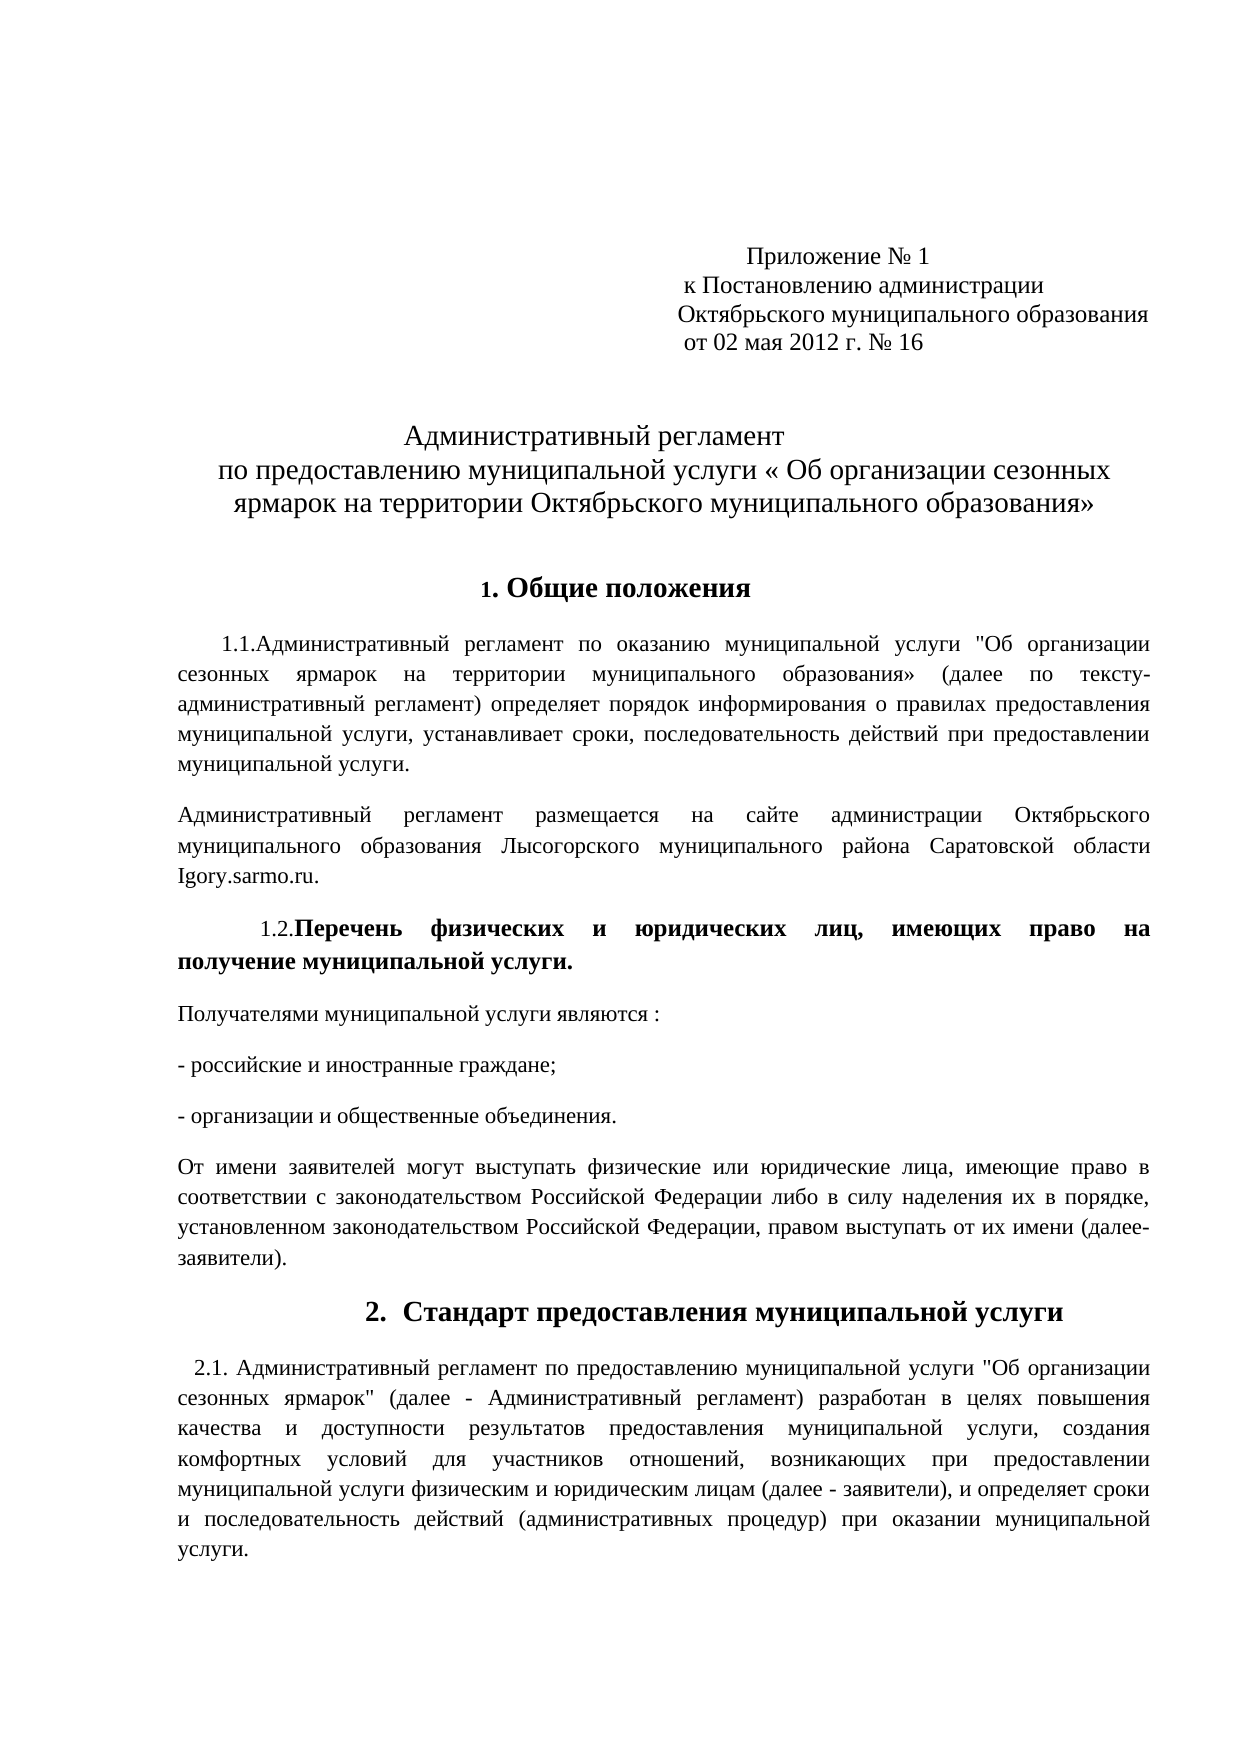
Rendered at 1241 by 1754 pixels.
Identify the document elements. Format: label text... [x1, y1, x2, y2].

text - организации и общественные объединения. [177, 1102, 1152, 1128]
text Административный регламент размещается на сайте администрации Октябрьского муниципального образования Лысогорского муниципального района Саратовской области Igory.sarmo.ru. [177, 801, 1152, 888]
text по предоставлению муниципальной услуги « Об организации сезонных ярмарок на территории Октябрьского муниципального образования» [177, 452, 1152, 519]
text от 02 мая 2012 г. № 16 [177, 327, 1152, 356]
text - российские и иностранные граждане; [177, 1051, 1152, 1077]
text к Постановлению администрации [177, 270, 1152, 299]
text 1.1.Административный регламент по оказанию муниципальной услуги "Об организации сезонных ярмарок на территории муниципального образования» (далее по тексту- административный регламент) определяет порядок информирования о правилах предоставления муниципальной услуги, устанавливает сроки, последовательность действий при предоставлении муниципальной услуги. [177, 629, 1152, 777]
text От имени заявителей могут выступать физические или юридические лица, имеющие право в соответствии с законодательством Российской Федерации либо в силу наделения их в порядке, установленном законодательством Российской Федерации, правом выступать от их имени (далее- заявители). [177, 1153, 1152, 1270]
text 1.2.Перечень физических и юридических лиц, имеющих право на получение муниципальной услуги. [177, 913, 1152, 975]
text 2.1. Административный регламент по предоставлению муниципальной услуги "Об организации сезонных ярмарок" (далее - Административный регламент) разработан в целях повышения качества и доступности результатов предоставления муниципальной услуги, создания комфортных условий для участников отношений, возникающих при предоставлении муниципальной услуги физическим и юридическим лицам (далее - заявители), и определяет сроки и последовательность действий (административных процедур) при оказании муниципальной услуги. [177, 1354, 1152, 1562]
text Административный регламент [177, 418, 1152, 452]
text 1. Общие положения [177, 570, 1152, 604]
text Октябрьского муниципального образования [177, 299, 1152, 327]
text Получателями муниципальной услуги являются : [177, 1000, 1152, 1026]
text 2. Стандарт предоставления муниципальной услуги [365, 1294, 1152, 1328]
text Приложение № 1 [177, 241, 1152, 270]
